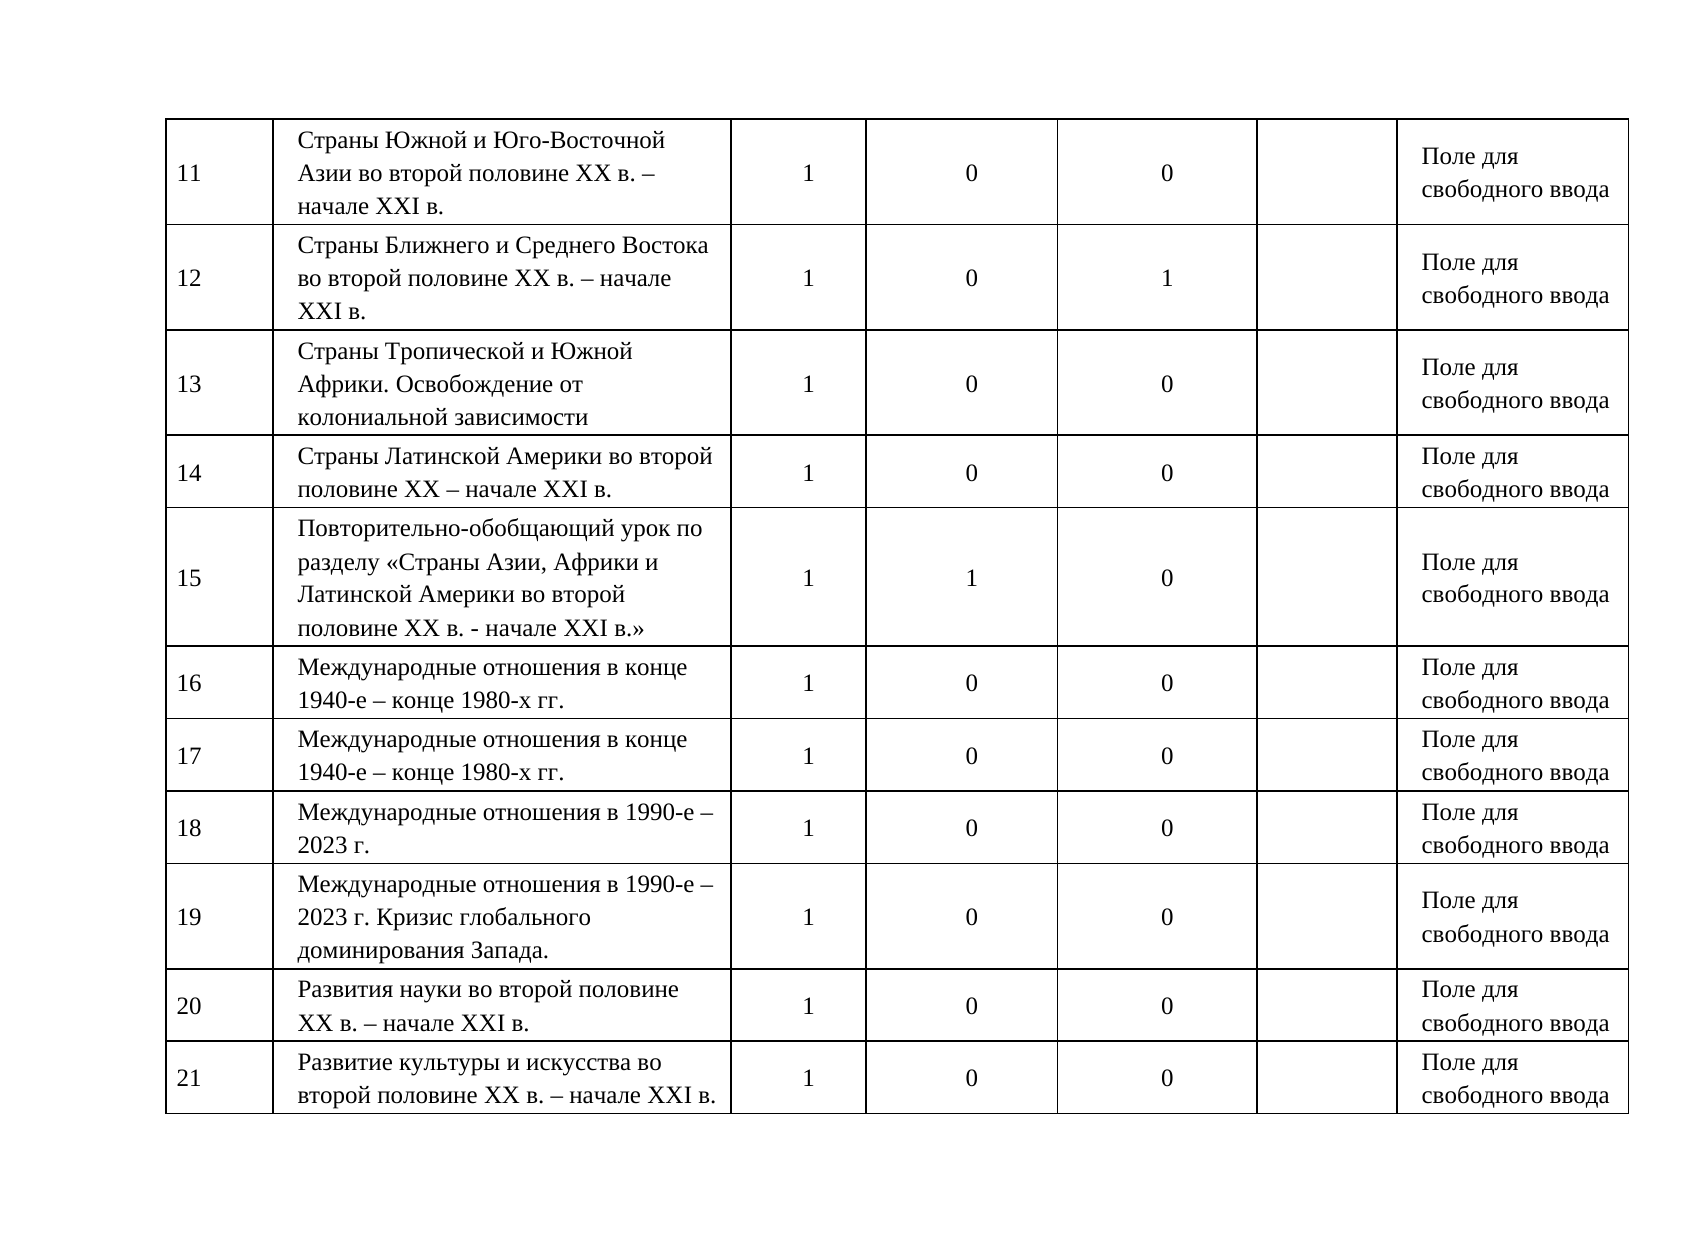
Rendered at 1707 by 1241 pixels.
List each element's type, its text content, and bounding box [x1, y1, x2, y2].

table_cell 1 [732, 508, 865, 645]
table_cell 0 [1058, 120, 1256, 223]
table_cell [1258, 508, 1396, 645]
table_cell 1 [732, 120, 865, 223]
table_cell [1258, 970, 1396, 1040]
table_cell 0 [867, 225, 1057, 329]
table_cell Поле для свободного ввода [1398, 225, 1628, 329]
table_cell Страны Ближнего и Среднего Востока во второй половине ХХ в. – начале ХХI в. [274, 225, 730, 329]
table_cell 1 [732, 792, 865, 862]
table_cell [1258, 225, 1396, 329]
table_cell 11 [167, 120, 272, 223]
table_cell 0 [1058, 1042, 1256, 1113]
table_cell [1258, 864, 1396, 968]
table_cell 0 [1058, 792, 1256, 862]
table_cell [1258, 792, 1396, 862]
table_cell [1258, 647, 1396, 718]
table_cell 0 [1058, 970, 1256, 1040]
table_cell 15 [167, 508, 272, 645]
table_cell 1 [1058, 225, 1256, 329]
table_cell 0 [867, 120, 1057, 223]
table_cell Поле для свободного ввода [1398, 647, 1628, 718]
table_cell Международные отношения в конце 1940-е – конце 1980-х гг. [274, 647, 730, 718]
table_cell 0 [1058, 331, 1256, 434]
table_cell [1258, 120, 1396, 223]
table_cell [1258, 1042, 1396, 1113]
table_cell 1 [732, 225, 865, 329]
table_cell 1 [732, 647, 865, 718]
table_cell 0 [867, 331, 1057, 434]
table_cell Международные отношения в 1990-е – 2023 г. Кризис глобального доминирования Запада. [274, 864, 730, 968]
table_cell Страны Южной и Юго-Восточной Азии во второй половине ХХ в. – начале ХХI в. [274, 120, 730, 223]
table_cell Поле для свободного ввода [1398, 719, 1628, 790]
table_cell 1 [732, 864, 865, 968]
table_cell 21 [167, 1042, 272, 1113]
table_cell 1 [732, 719, 865, 790]
table_cell 0 [1058, 647, 1256, 718]
table_cell 16 [167, 647, 272, 718]
table_cell Поле для свободного ввода [1398, 792, 1628, 862]
table_cell [1258, 331, 1396, 434]
table_cell Международные отношения в 1990-е – 2023 г. [274, 792, 730, 862]
table_cell Повторительно-обобщающий урок по разделу «Страны Азии, Африки и Латинской Америки во второй половине ХХ в. - начале XXI в.» [274, 508, 730, 645]
table_cell 1 [732, 1042, 865, 1113]
table_cell [1258, 436, 1396, 507]
table_cell Развития науки во второй половине ХХ в. – начале ХХI в. [274, 970, 730, 1040]
table_cell 0 [867, 1042, 1057, 1113]
table_cell Поле для свободного ввода [1398, 436, 1628, 507]
table_cell 0 [867, 719, 1057, 790]
table_cell 14 [167, 436, 272, 507]
table_cell Страны Тропической и Южной Африки. Освобождение от колониальной зависимости [274, 331, 730, 434]
table_cell 1 [867, 508, 1057, 645]
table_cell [1398, 1042, 1628, 1113]
table_cell Развитие культуры и искусства во второй половине ХХ в. – начале ХХI в. [274, 1042, 730, 1113]
table_cell 0 [867, 436, 1057, 507]
table_cell 0 [867, 864, 1057, 968]
table_cell 13 [167, 331, 272, 434]
table_cell 19 [167, 864, 272, 968]
table_cell 1 [732, 970, 865, 1040]
table_cell 0 [867, 970, 1057, 1040]
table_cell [1398, 120, 1628, 223]
table_cell 0 [1058, 864, 1256, 968]
table_cell 0 [1058, 436, 1256, 507]
table_cell 1 [732, 436, 865, 507]
table_cell 12 [167, 225, 272, 329]
table_cell 20 [167, 970, 272, 1040]
table_cell 17 [167, 719, 272, 790]
table_cell 18 [167, 792, 272, 862]
table_cell Международные отношения в конце 1940-е – конце 1980-х гг. [274, 719, 730, 790]
table_cell 0 [1058, 508, 1256, 645]
table_cell 0 [867, 647, 1057, 718]
table_cell Страны Латинской Америки во второй половине ХХ – начале ХХI в. [274, 436, 730, 507]
table_cell Поле для свободного ввода [1398, 331, 1628, 434]
table_cell [1258, 719, 1396, 790]
table_cell Поле для свободного ввода [1398, 970, 1628, 1040]
table_cell 0 [1058, 719, 1256, 790]
table_cell 0 [867, 792, 1057, 862]
table_cell Поле для свободного ввода [1398, 864, 1628, 968]
table_cell Поле для свободного ввода [1398, 508, 1628, 645]
table_cell 1 [732, 331, 865, 434]
